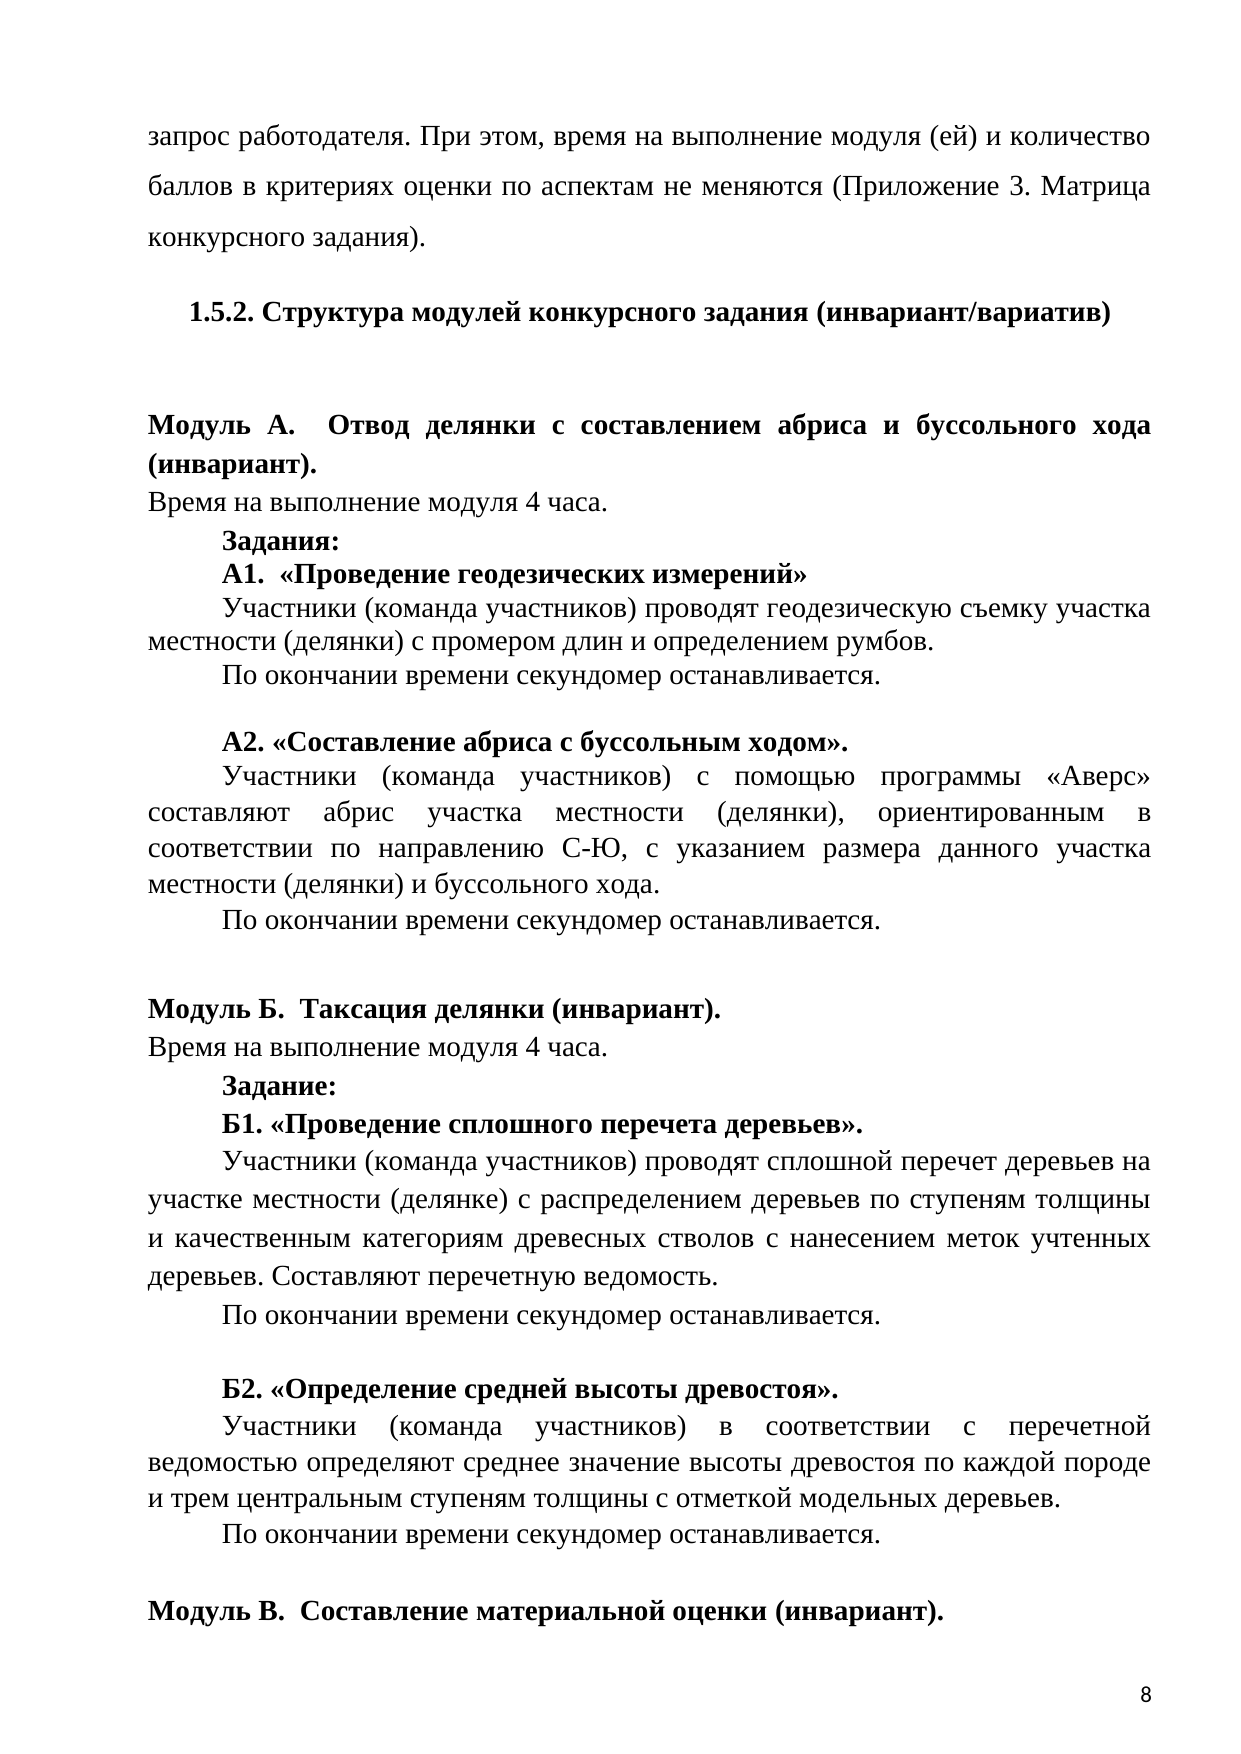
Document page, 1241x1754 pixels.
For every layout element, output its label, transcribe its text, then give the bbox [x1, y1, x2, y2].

text Участники (команда участников) в соответствии с перечетной ведомостью определяют среднее значение высоты древостоя по каждой породе и трем центральным ступеням толщины с отметкой модельных деревьев. [148, 1408, 1152, 1513]
text Модуль Б. Таксация делянки (инвариант). [148, 991, 1152, 1024]
text По окончании времени секундомер останавливается. [148, 1516, 1152, 1550]
text Задание: [148, 1068, 1152, 1102]
text Время на выполнение модуля 4 часа. [148, 484, 1152, 518]
text Б2. «Определение средней высоты древостоя». [194, 1372, 1152, 1405]
text По окончании времени секундомер останавливается. [147, 902, 1152, 936]
text А2. «Составление абриса с буссольным ходом». [192, 724, 1152, 758]
text Время на выполнение модуля 4 часа. [148, 1029, 1152, 1063]
text Участники (команда участников) проводят сплошной перечет деревьев на участке местности (делянке) с распределением деревьев по ступеням толщины и качественным категориям древесных стволов с нанесением меток учтенных деревьев. Составляют перечетную ведомость. [148, 1143, 1152, 1292]
text По окончании времени секундомер останавливается. [148, 1297, 1152, 1330]
text Модуль А. Отвод делянки с составлением абриса и буссольного хода (инвариант). [148, 407, 1152, 479]
list Задания: [185, 523, 1152, 556]
text Б1. «Проведение сплошного перечета деревьев». [194, 1107, 1152, 1140]
text Модуль В. Составление материальной оценки (инвариант). [148, 1593, 1152, 1627]
subtitle Участники (команда участников) проводят геодезическую съемку участка местности (делянки) с промером длин и определением румбов. [148, 590, 1152, 657]
text По окончании времени секундомер останавливается. [147, 657, 1152, 691]
text А1. «Проведение геодезических измерений» [185, 556, 1152, 590]
text 1.5.2. Структура модулей конкурсного задания (инвариант/вариатив) [148, 294, 1152, 328]
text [148, 118, 1152, 252]
text Участники (команда участников) с помощью программы «Аверс» составляют абрис участка местности (делянки), ориентированным в соответствии по направлению С-Ю, с указанием размера данного участка местности (делянки) и буссольного хода. [148, 758, 1152, 899]
